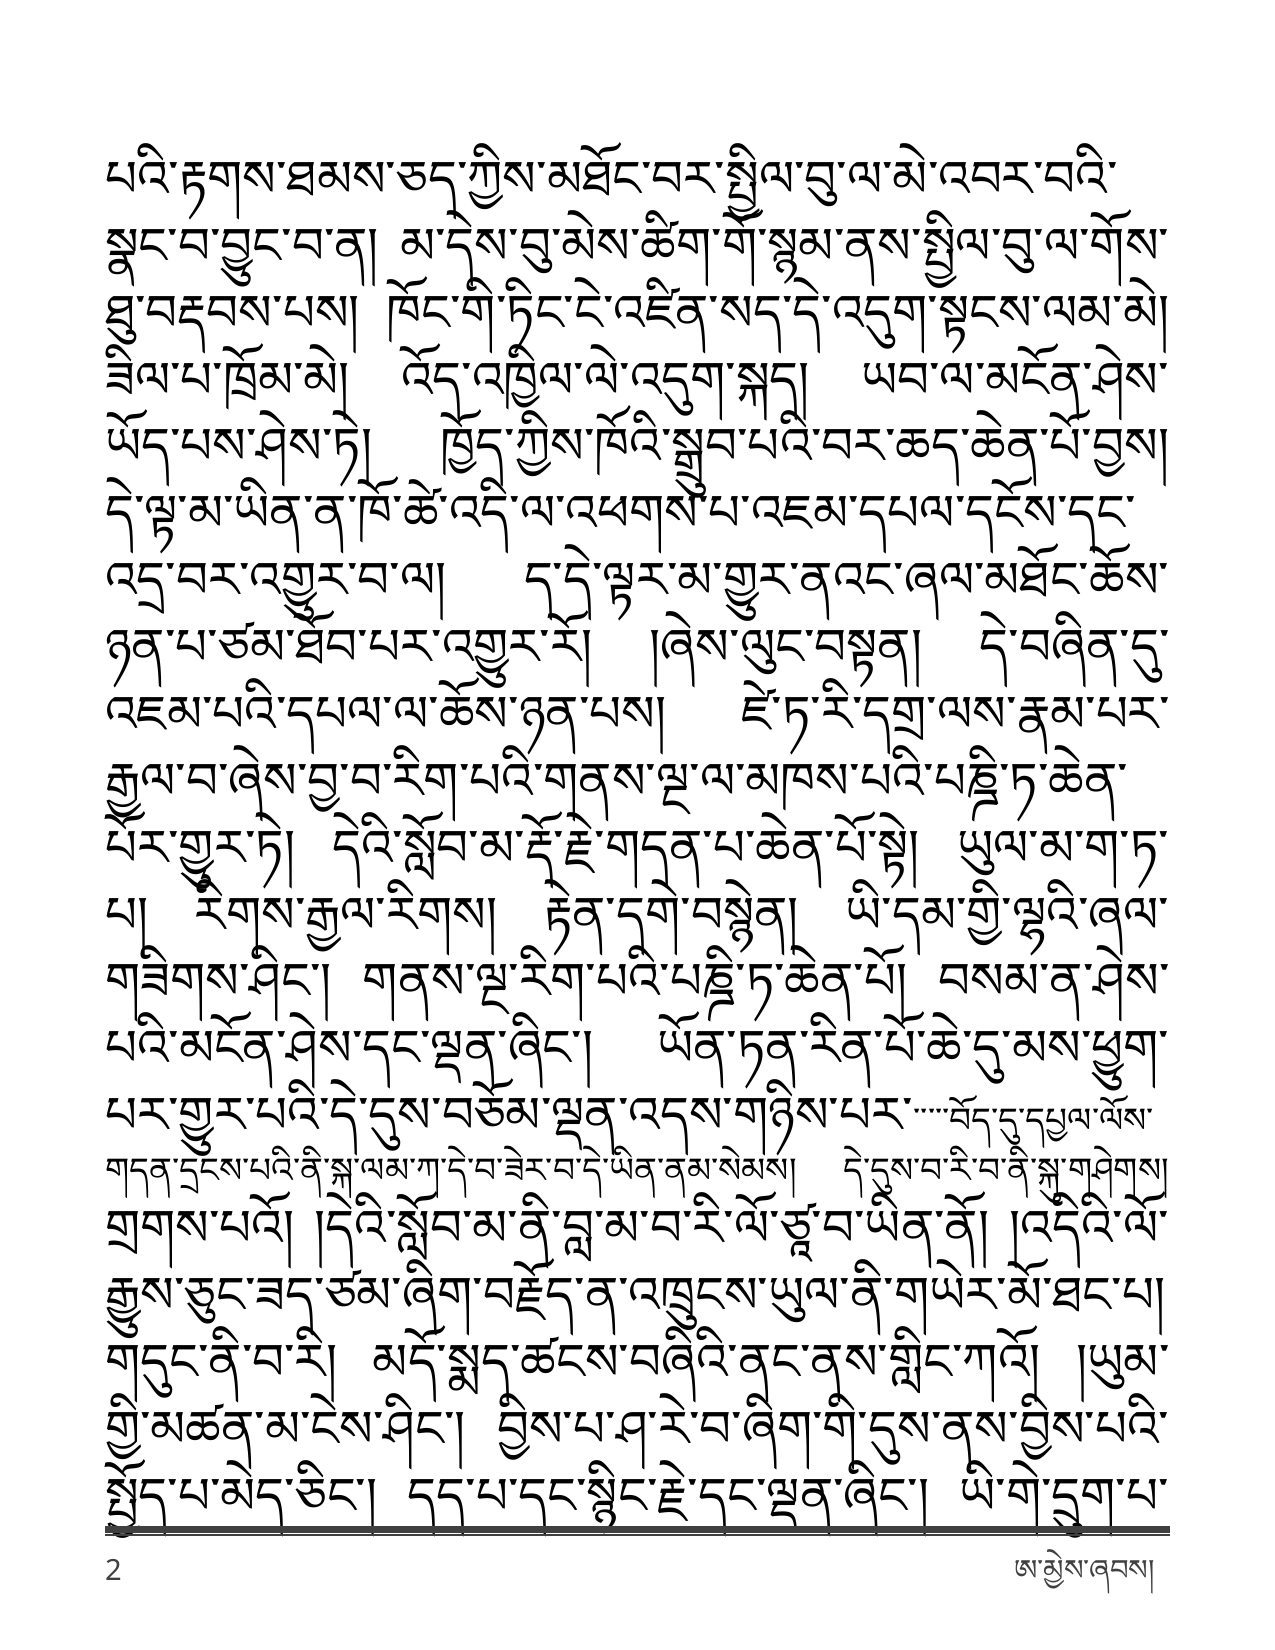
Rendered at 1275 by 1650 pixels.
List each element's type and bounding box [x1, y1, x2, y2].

text [105, 150, 1170, 1525]
